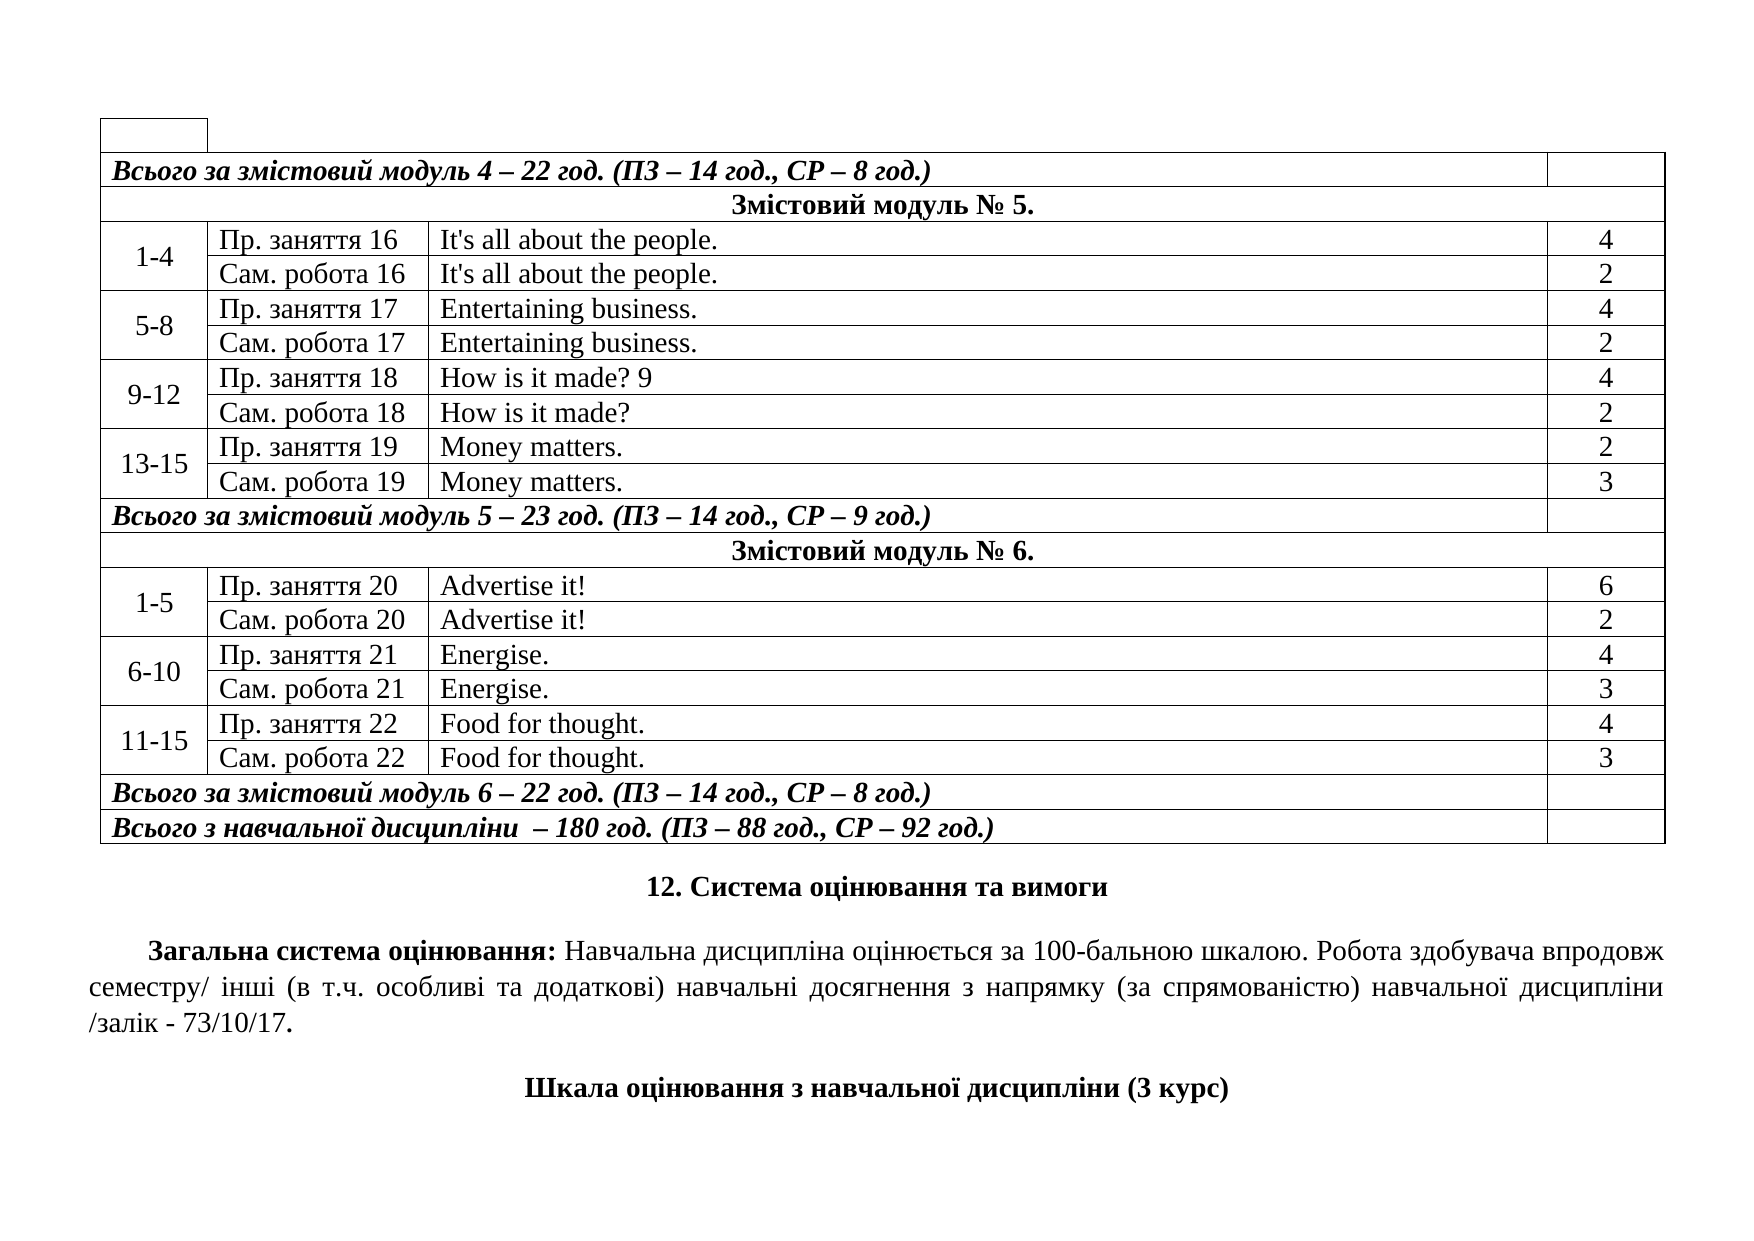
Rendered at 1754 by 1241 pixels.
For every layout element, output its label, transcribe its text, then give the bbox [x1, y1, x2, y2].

table_cell Entertaining business. [429, 326, 1547, 359]
table_cell Сам. робота 18 [208, 395, 428, 428]
table_cell Змістовий модуль № 6. [101, 533, 1664, 567]
table_cell 5-8 [101, 291, 207, 359]
table_cell 3 [1548, 741, 1664, 774]
table_cell Всього за змістовий модуль 4 – 22 год. (ПЗ – 14 год., СР – 8 год.) [101, 153, 1547, 186]
table_cell 2 [1548, 395, 1664, 428]
table_cell Пр. заняття 17 [208, 291, 428, 324]
table_cell 4 [1548, 360, 1664, 394]
table_cell Money matters. [429, 429, 1547, 463]
table_cell 9-12 [101, 360, 207, 428]
table_cell Сам. робота 21 [208, 671, 428, 705]
table_cell Advertise it! [429, 602, 1547, 636]
table_cell 6-10 [101, 637, 207, 705]
table_cell 3 [1548, 671, 1664, 705]
table_cell Всього за змістовий модуль 5 – 23 год. (ПЗ – 14 год., СР – 9 год.) [101, 499, 1547, 532]
table_cell [1548, 499, 1664, 532]
table_cell 1-4 [101, 222, 207, 290]
table_cell Advertise it! [429, 568, 1547, 601]
table_cell 1-5 [101, 568, 207, 636]
table_cell Сам. робота 19 [208, 464, 428, 497]
table_cell It's all about the people. [429, 256, 1547, 290]
table_cell How is it made? [429, 395, 1547, 428]
table_cell Пр. заняття 16 [208, 222, 428, 255]
table_cell 2 [1548, 602, 1664, 636]
table_cell 13-15 [101, 429, 207, 497]
table_cell 2 [1548, 326, 1664, 359]
table_cell 4 [1548, 706, 1664, 739]
table_cell Сам. робота 17 [208, 326, 428, 359]
table_cell Пр. заняття 20 [208, 568, 428, 601]
table_cell Сам. робота 20 [208, 602, 428, 636]
table_cell Змістовий модуль № 5. [101, 187, 1664, 221]
table_cell How is it made? 9 [429, 360, 1547, 394]
table_cell Energise. [429, 637, 1547, 670]
table_cell 2 [1548, 256, 1664, 290]
table_cell Food for thought. [429, 706, 1547, 739]
table_cell 4 [1548, 291, 1664, 324]
table_cell Money matters. [429, 464, 1547, 497]
table_cell Food for thought. [429, 741, 1547, 774]
table_cell 2 [1548, 429, 1664, 463]
table_cell Пр. заняття 18 [208, 360, 428, 394]
table_cell Energise. [429, 671, 1547, 705]
table_cell Пр. заняття 19 [208, 429, 428, 463]
table_cell Всього з навчальної дисципліни – 180 год. (ПЗ – 88 год., СР – 92 год.) [101, 810, 1547, 843]
text Загальна система оцінювання: Навчальна дисципліна оцінюється за 100-бальною шкалою. Робота здобувача впродовж семестру/ інші (в т.ч. особливі та додаткові) навчальні досягнення з напрямку (за спрямованістю) навчальної дисципліни /залік - 73/10/17. [89, 933, 1665, 1039]
table_cell 4 [1548, 637, 1664, 670]
table_cell 6 [1548, 568, 1664, 601]
table_cell [1548, 153, 1664, 186]
text 12. Система оцінювання та вимоги [89, 869, 1665, 903]
table_cell [1548, 775, 1664, 809]
table_cell Пр. заняття 21 [208, 637, 428, 670]
table_cell Сам. робота 22 [208, 741, 428, 774]
table_cell Пр. заняття 22 [208, 706, 428, 739]
table_cell [1548, 810, 1664, 843]
table_cell 4 [1548, 222, 1664, 255]
table_cell 11-15 [101, 706, 207, 774]
table_cell Entertaining business. [429, 291, 1547, 324]
text Шкала оцінювання з навчальної дисципліни (3 курс) [89, 1070, 1665, 1104]
table_cell It's all about the people. [429, 222, 1547, 255]
table_cell Сам. робота 16 [208, 256, 428, 290]
table_cell Всього за змістовий модуль 6 – 22 год. (ПЗ – 14 год., СР – 8 год.) [101, 775, 1547, 809]
table_cell 3 [1548, 464, 1664, 497]
